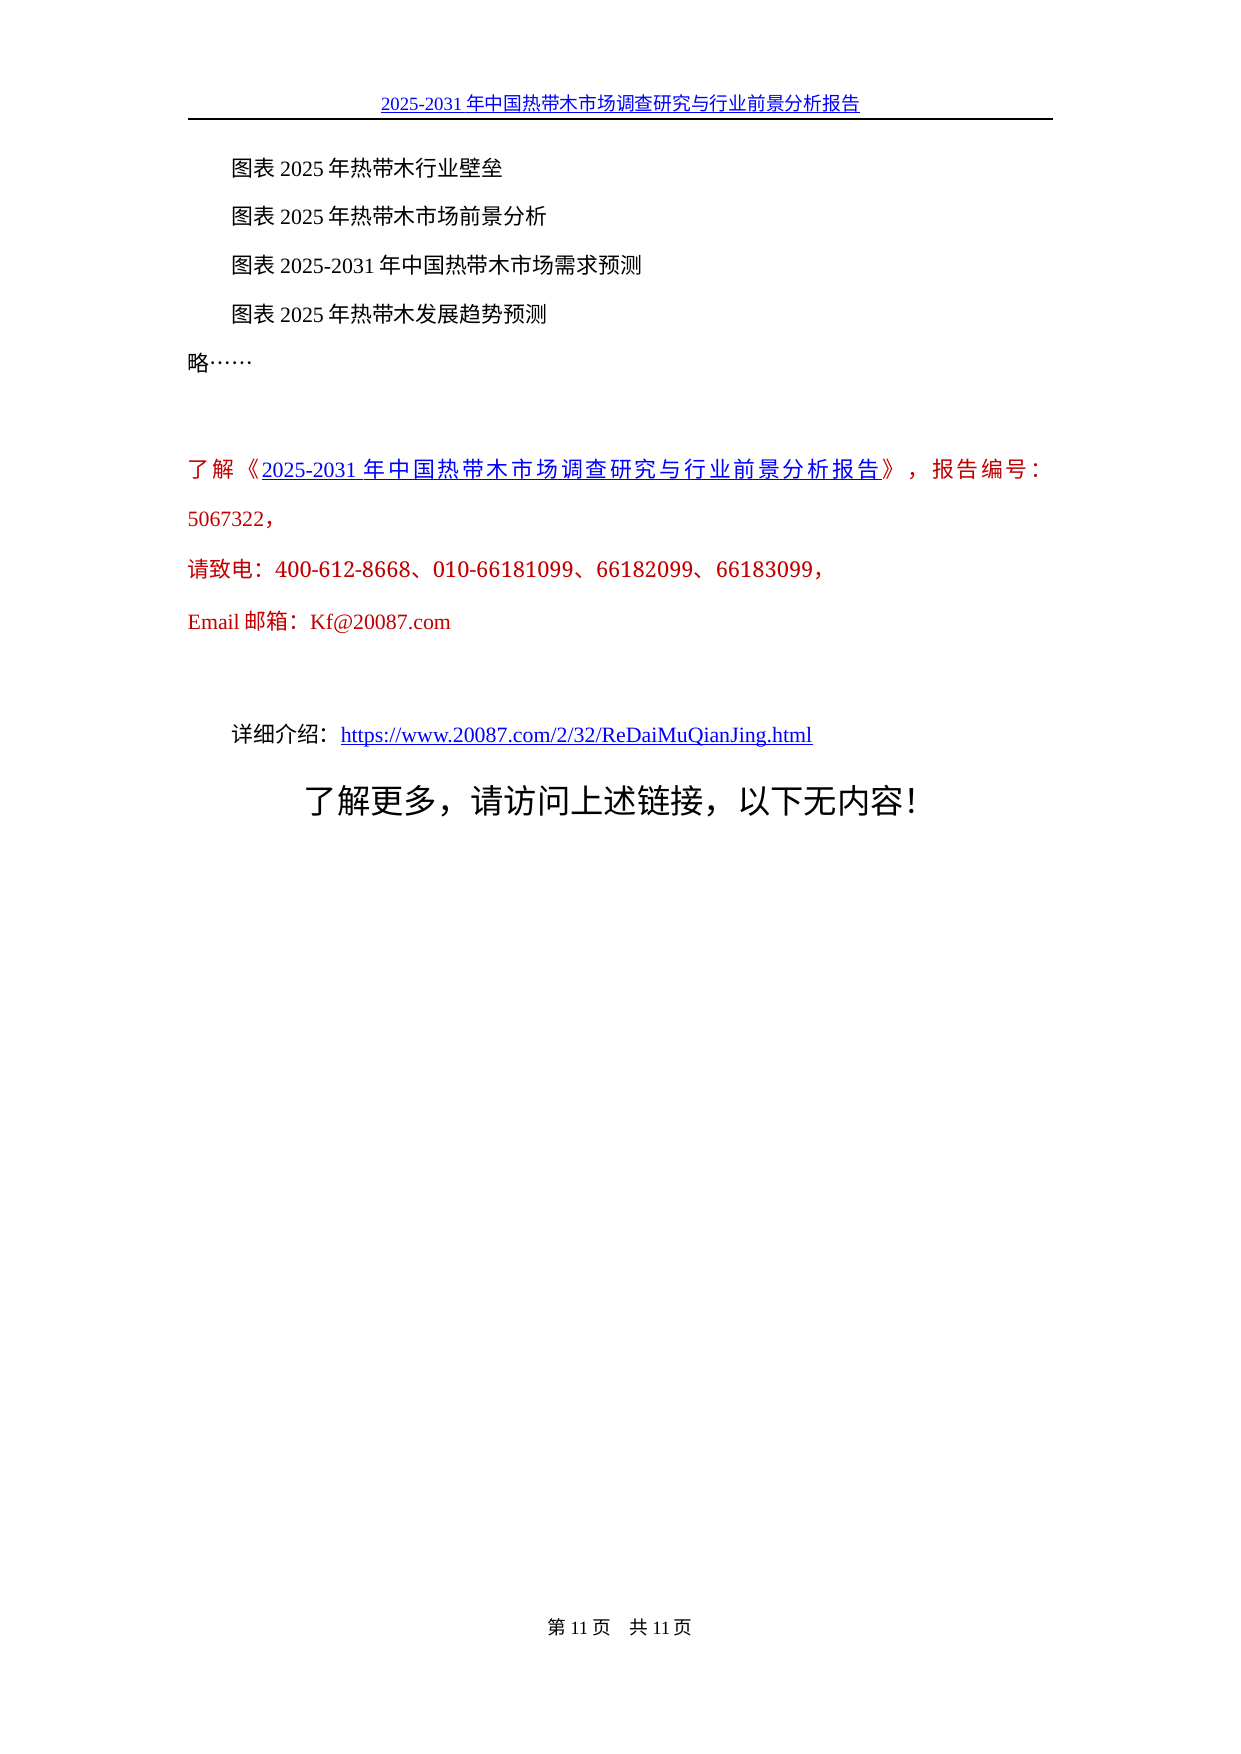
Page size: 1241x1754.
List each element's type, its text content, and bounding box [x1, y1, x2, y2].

text 了解《2025-2031年中国热带木市场调查研究与行业前景分析报告》，报告编号：5067322， [187, 452, 1053, 533]
text 请致电：400-612-8668、010-66181099、66182099、66183099， [187, 552, 1053, 584]
text Email邮箱：Kf@20087.com [187, 603, 1053, 636]
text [187, 150, 1053, 378]
title 了解更多，请访问上述链接，以下无内容！ [187, 766, 1053, 831]
text 详细介绍：https://www.20087.com/2/32/ReDaiMuQianJing.html [187, 716, 1053, 749]
